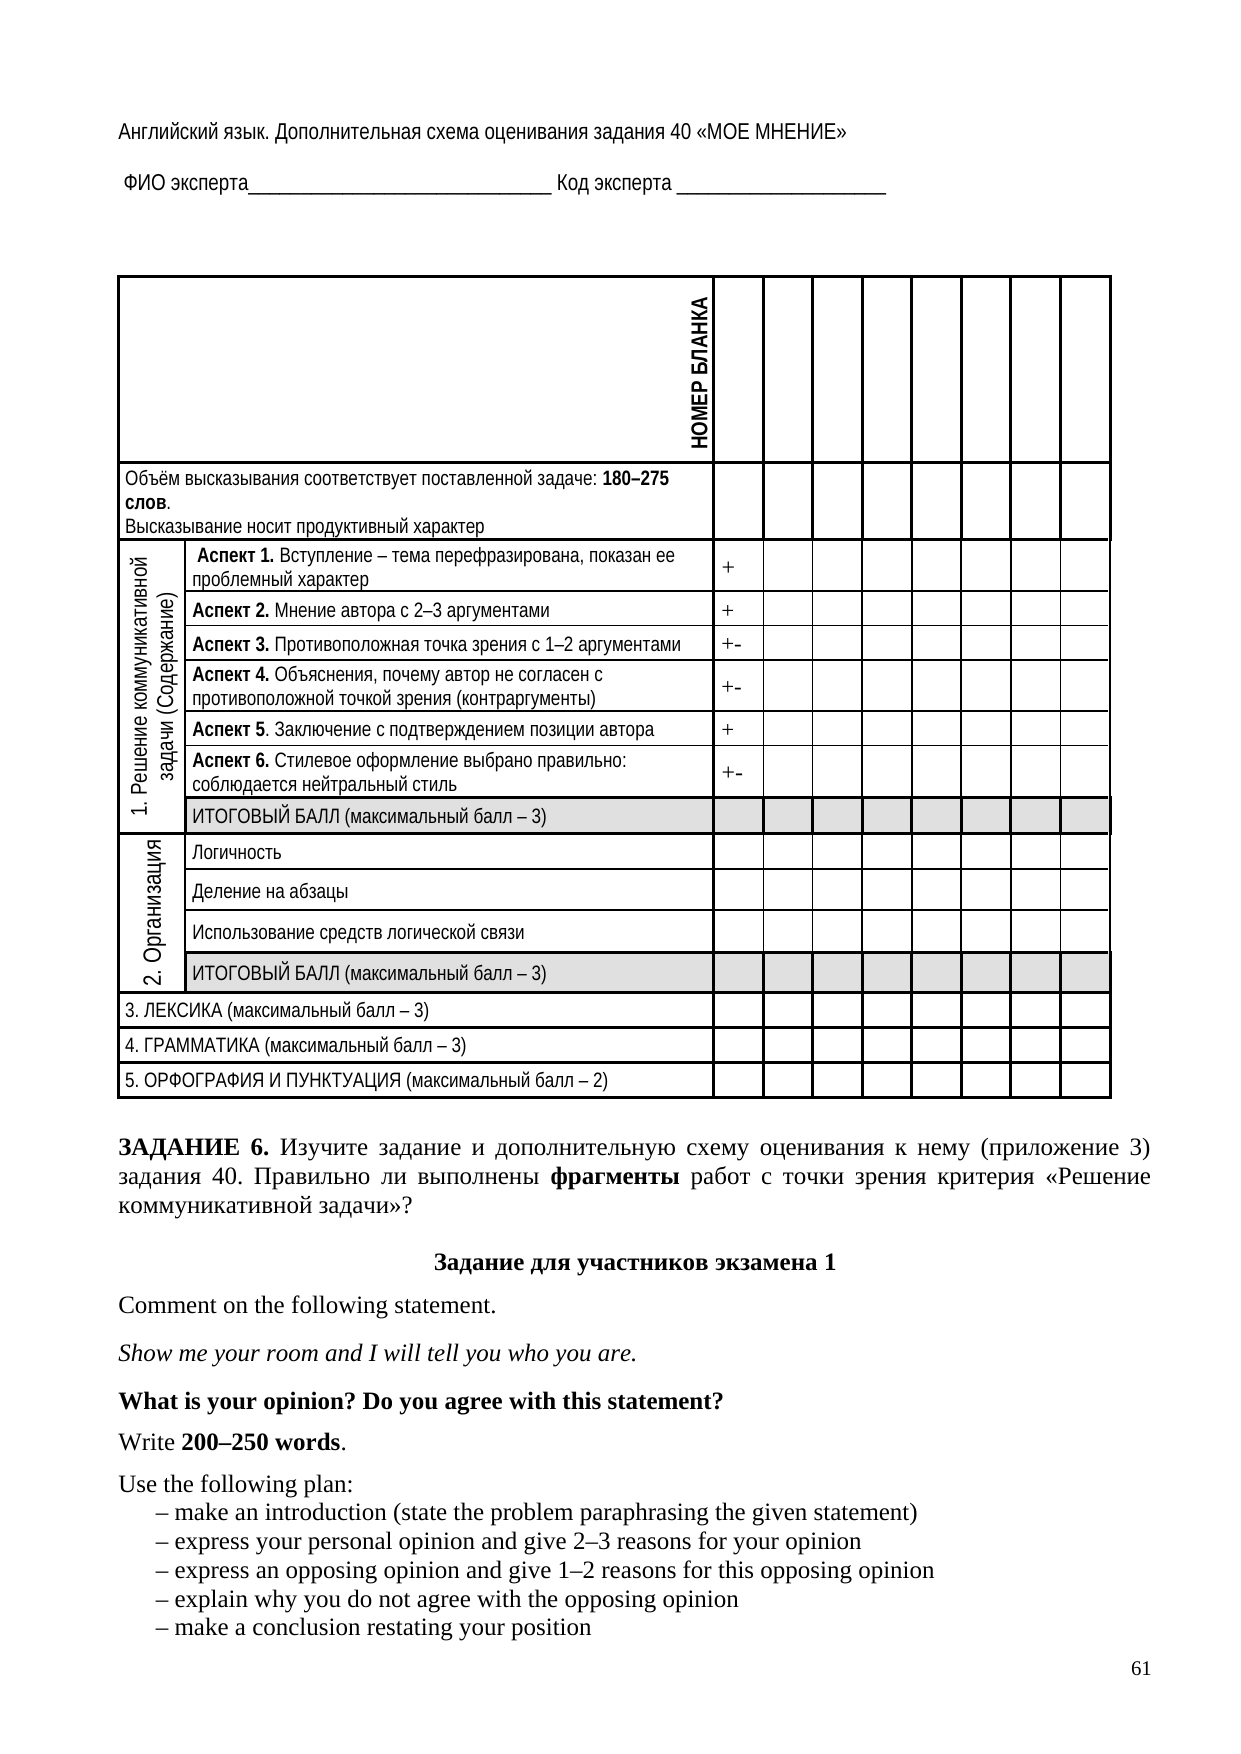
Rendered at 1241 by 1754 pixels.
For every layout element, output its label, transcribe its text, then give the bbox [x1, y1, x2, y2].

table_cell ИТОГОВЫЙ БАЛЛ (максимальный балл – 3) [187, 799, 712, 832]
table_cell Аспект 2. Мнение автора с 2–3 аргументами [186, 592, 712, 625]
table_cell Деление на абзацы [186, 870, 712, 909]
table_cell [764, 911, 812, 951]
text – express your personal opinion and give 2–3 reasons for your opinion [156, 1526, 1152, 1555]
table_cell [1061, 745, 1109, 796]
table_cell [813, 835, 861, 868]
table_header [814, 278, 861, 461]
table_cell [1062, 1029, 1109, 1061]
table_cell [1012, 799, 1059, 832]
table_cell [913, 626, 960, 659]
table_cell [864, 1064, 910, 1096]
text What is your opinion? Do you agree with this statement? [118, 1386, 1152, 1415]
table_cell [913, 1064, 960, 1096]
text Задание для участников экзамена 1 [118, 1247, 1152, 1276]
table_cell [764, 835, 812, 868]
table_cell [765, 799, 811, 832]
table_cell [765, 1064, 811, 1096]
table_cell [715, 911, 763, 951]
table_cell [715, 1029, 762, 1061]
table_cell [863, 592, 911, 625]
table_cell [764, 592, 812, 625]
table_cell [1061, 625, 1109, 659]
table_cell [814, 464, 861, 538]
table_cell [765, 464, 811, 538]
table_cell Использование средств логической связи [186, 911, 712, 951]
table_cell [863, 835, 911, 868]
table_cell [913, 661, 960, 710]
text Comment on the following statement. [118, 1290, 1152, 1319]
table_cell [963, 954, 1009, 991]
table_cell [962, 626, 1010, 659]
table_cell [715, 954, 762, 991]
table_cell [864, 954, 910, 991]
table_cell [813, 911, 861, 951]
table_cell Аспект 3. Противоположная точка зрения с 1–2 аргументами [186, 626, 712, 659]
table_cell 4. ГРАММАТИКА (максимальный балл – 3) [120, 1029, 712, 1061]
table_cell [813, 746, 861, 796]
table_cell [715, 1064, 762, 1096]
table_cell [1012, 746, 1060, 796]
table_cell [913, 835, 960, 868]
table_cell + [715, 712, 763, 744]
table_cell [1012, 994, 1059, 1026]
table_cell [913, 870, 960, 909]
table_cell [715, 994, 762, 1026]
table_cell [715, 799, 762, 832]
table_cell [864, 464, 910, 538]
table_cell + [715, 592, 763, 625]
text – make an introduction (state the problem paraphrasing the given statement) [156, 1497, 1152, 1526]
text ФИО эксперта_____________________________ Код эксперта ____________________ [118, 169, 1152, 196]
table_cell [814, 1029, 861, 1061]
table_cell +- [715, 746, 763, 796]
table_cell [1012, 954, 1059, 991]
table_header [864, 278, 910, 461]
table_cell [813, 541, 861, 590]
table_cell [913, 911, 960, 951]
table_cell 2. Организация [120, 835, 184, 991]
text – express an opposing opinion and give 1–2 reasons for this opposing opinion [156, 1555, 1152, 1584]
table_cell + [715, 541, 763, 590]
table_header [963, 278, 1009, 461]
table_cell [1012, 592, 1060, 625]
table_cell [765, 1029, 811, 1061]
table_cell [962, 661, 1010, 710]
table_cell [913, 994, 960, 1026]
table_cell Логичность [186, 835, 712, 868]
table_cell [1061, 659, 1109, 710]
table_cell Аспект 1. Вступление – тема перефразирована, показан ее проблемный характер [186, 541, 712, 590]
table_cell [1062, 1064, 1109, 1096]
table_cell [764, 541, 812, 590]
table_cell [813, 661, 861, 710]
table_cell [963, 464, 1009, 538]
table_cell [963, 994, 1009, 1026]
table_cell [765, 994, 811, 1026]
table_cell [963, 1029, 1009, 1061]
table_cell [1062, 796, 1109, 832]
table_cell [963, 799, 1009, 832]
table_cell +- [715, 626, 763, 659]
table_cell [864, 799, 910, 832]
table_cell [764, 712, 812, 744]
table_cell [1012, 661, 1060, 710]
table_cell Аспект 4. Объяснения, почему автор не согласен с противоположной точкой зрения (контраргументы) [186, 661, 712, 710]
table_cell [1061, 868, 1109, 909]
table_cell [1012, 835, 1060, 868]
table_cell +- [715, 661, 763, 710]
table_cell [1012, 712, 1060, 744]
table_cell [764, 746, 812, 796]
text ЗАДАНИЕ 6. Изучите задание и дополнительную схему оценивания к нему (приложение 3) задания 40. Правильно ли выполнены фрагменты работ с точки зрения критерия «Решение коммуникативной задачи»? [118, 1132, 1152, 1218]
table_cell [913, 799, 960, 832]
table_cell Объём высказывания соответствует поставленной задаче: 180–275 слов. Высказывание носит продуктивный характер [120, 464, 712, 538]
table_cell [864, 1029, 910, 1061]
table_cell [1012, 870, 1060, 909]
table_cell [863, 870, 911, 909]
table_cell 5. ОРФОГРАФИЯ И ПУНКТУАЦИЯ (максимальный балл – 2) [120, 1064, 712, 1096]
text Английский язык. Дополнительная схема оценивания задания 40 «МОЕ МНЕНИЕ» [118, 118, 1152, 144]
table_cell [962, 746, 1010, 796]
table_cell [1012, 541, 1060, 590]
table_header [913, 278, 960, 461]
table_cell [913, 746, 960, 796]
table_cell [962, 541, 1010, 590]
table_cell [1012, 626, 1060, 659]
table_cell [1061, 909, 1109, 951]
table_cell [813, 626, 861, 659]
table_cell [1061, 710, 1109, 744]
table_cell [1062, 464, 1109, 538]
table_cell [863, 541, 911, 590]
table_cell [913, 541, 960, 590]
text – make a conclusion restating your position [156, 1612, 1152, 1641]
table_cell [913, 1029, 960, 1061]
table_cell [913, 712, 960, 744]
table_cell [863, 661, 911, 710]
table_cell [913, 592, 960, 625]
table_cell [913, 464, 960, 538]
table_cell [813, 592, 861, 625]
table_header [765, 278, 811, 461]
table_cell [1061, 538, 1109, 590]
text Write 200–250 words. [118, 1427, 1152, 1456]
table_cell [863, 911, 911, 951]
table_cell [1012, 911, 1060, 951]
table_cell [864, 994, 910, 1026]
table_cell [1061, 590, 1109, 625]
table_header НОМЕР БЛАНКА [120, 278, 712, 461]
table_cell ИТОГОВЫЙ БАЛЛ (максимальный балл – 3) [187, 954, 712, 991]
table_cell [765, 954, 811, 991]
table_cell [715, 870, 763, 909]
table_cell [764, 626, 812, 659]
text Show me your room and I will tell you who you are. [118, 1338, 1152, 1367]
table_cell [962, 835, 1010, 868]
table_cell Аспект 5. Заключение с подтверждением позиции автора [186, 712, 712, 744]
table_cell [963, 1064, 1009, 1096]
table_cell [813, 870, 861, 909]
table_cell [962, 870, 1010, 909]
table_cell [863, 746, 911, 796]
table_cell [814, 1064, 861, 1096]
table_cell 3. ЛЕКСИКА (максимальный балл – 3) [120, 994, 712, 1026]
table_cell [913, 954, 960, 991]
table_cell [715, 464, 762, 538]
table_cell [1012, 464, 1059, 538]
table_cell [814, 799, 861, 832]
table_cell [962, 911, 1010, 951]
table_cell 1. Решение коммуникативной задачи (Содержание) [120, 541, 184, 832]
table_cell [764, 661, 812, 710]
table_cell [1062, 951, 1109, 991]
table_cell [1012, 1064, 1059, 1096]
table_header [1012, 278, 1059, 461]
text – explain why you do not agree with the opposing opinion [156, 1584, 1152, 1612]
table_cell [1062, 994, 1109, 1026]
table_cell Аспект 6. Стилевое оформление выбрано правильно: соблюдается нейтральный стиль [186, 746, 712, 796]
table_cell [1061, 832, 1109, 868]
table_cell [962, 712, 1010, 744]
table_cell [813, 712, 861, 744]
table_cell [863, 626, 911, 659]
table_cell [962, 592, 1010, 625]
table_cell [715, 835, 763, 868]
table_header [1062, 278, 1109, 461]
table_cell [814, 954, 861, 991]
table_cell [764, 870, 812, 909]
table_cell [1012, 1029, 1059, 1061]
table_cell [814, 994, 861, 1026]
text Use the following plan: [118, 1469, 1152, 1497]
table_cell [863, 712, 911, 744]
table_header [715, 278, 762, 461]
